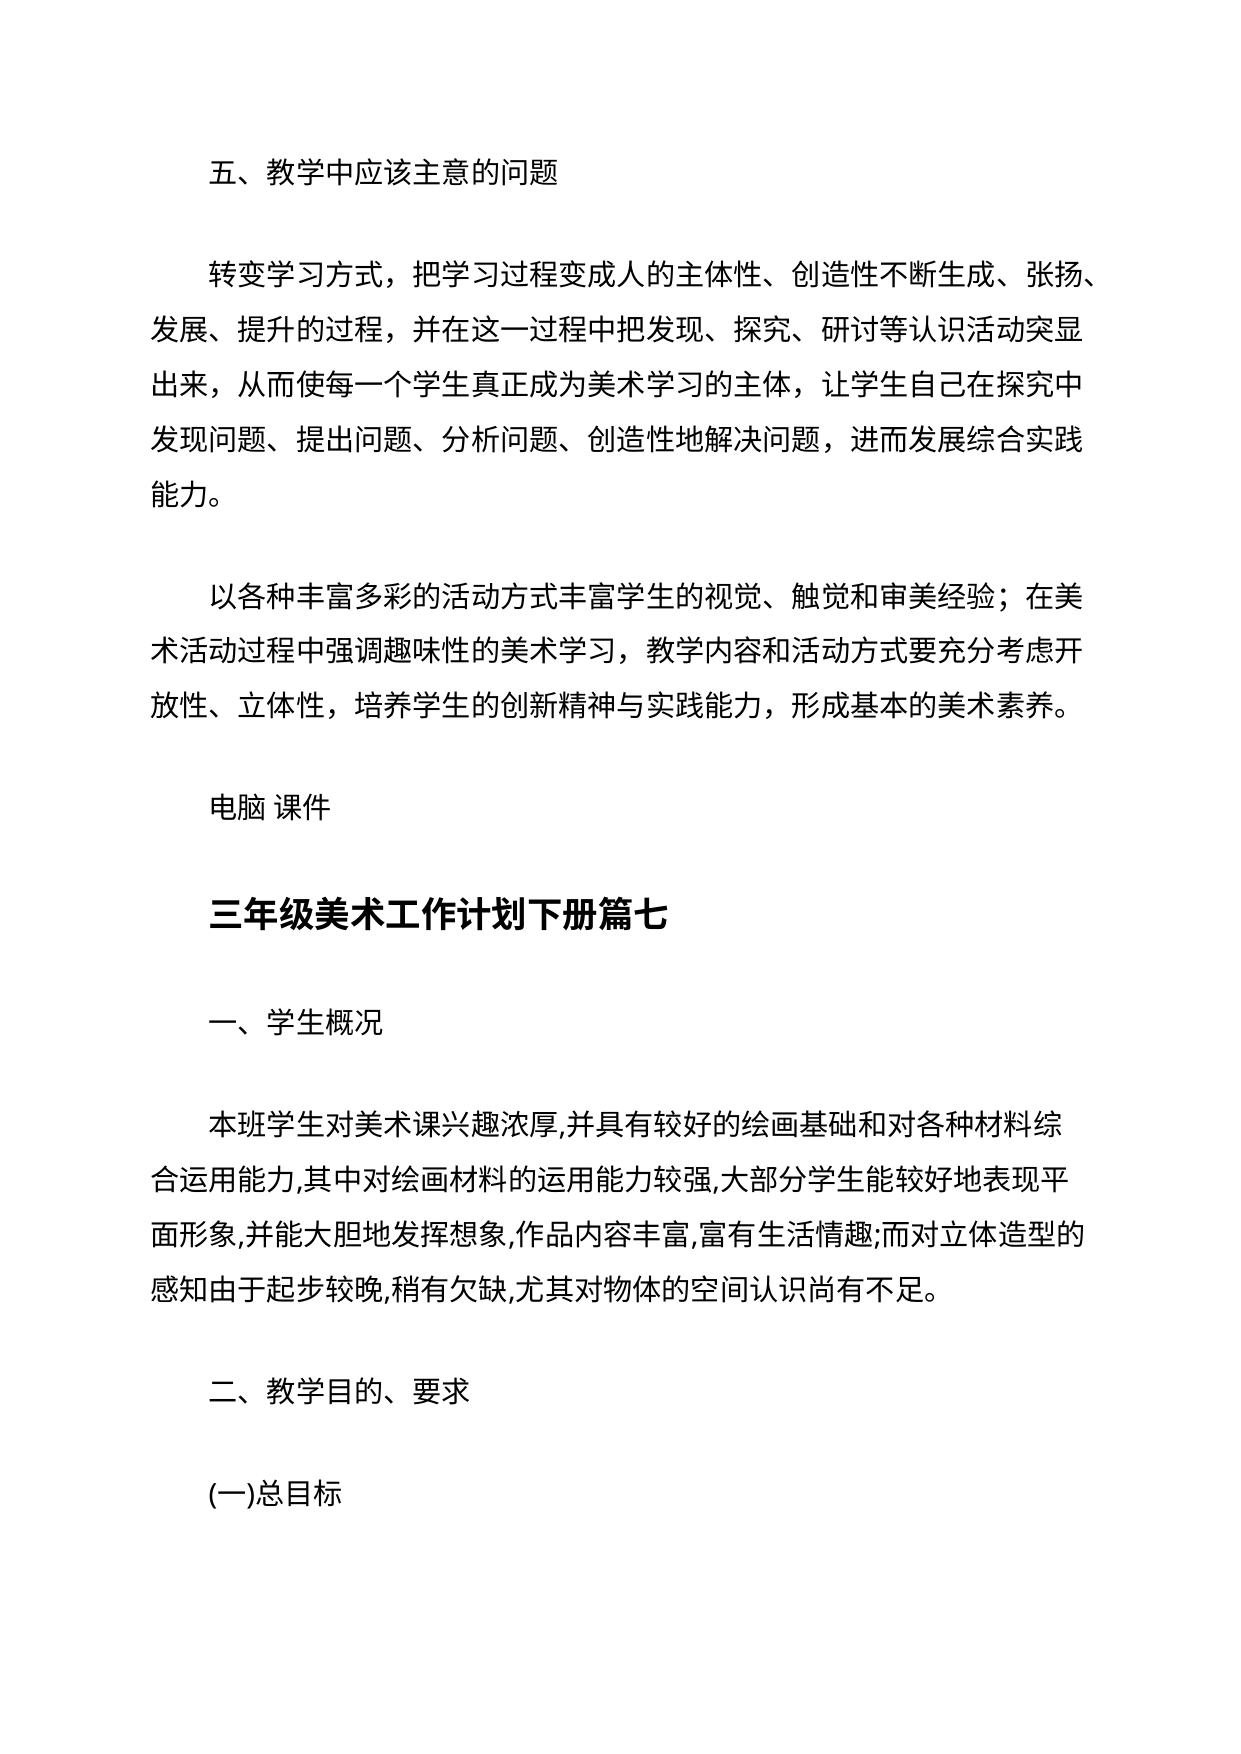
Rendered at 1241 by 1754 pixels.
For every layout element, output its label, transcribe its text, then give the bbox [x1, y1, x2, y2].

text (一)总目标 [150, 1470, 1090, 1513]
text 五、教学中应该主意的问题 [150, 150, 1090, 192]
text 三年级美术工作计划下册篇七 [150, 886, 1090, 938]
text 二、教学目的、要求 [150, 1369, 1090, 1411]
text 本班学生对美术课兴趣浓厚,并具有较好的绘画基础和对各种材料综合运用能力,其中对绘画材料的运用能力较强,大部分学生能较好地表现平面形象,并能大胆地发挥想象,作品内容丰富,富有生活情趣;而对立体造型的感知由于起步较晚,稍有欠缺,尤其对物体的空间认识尚有不足。 [150, 1102, 1090, 1309]
text 转变学习方式，把学习过程变成人的主体性、创造性不断生成、张扬、发展、提升的过程，并在这一过程中把发现、探究、研讨等认识活动突显出来，从而使每一个学生真正成为美术学习的主体，让学生自己在探究中发现问题、提出问题、分析问题、创造性地解决问题，进而发展综合实践能力。 [150, 252, 1090, 514]
text 一、学生概况 [150, 1000, 1090, 1042]
text 以各种丰富多彩的活动方式丰富学生的视觉、触觉和审美经验；在美术活动过程中强调趣味性的美术学习，教学内容和活动方式要充分考虑开放性、立体性，培养学生的创新精神与实践能力，形成基本的美术素养。 [150, 573, 1090, 725]
text 电脑 课件 [150, 785, 1090, 827]
